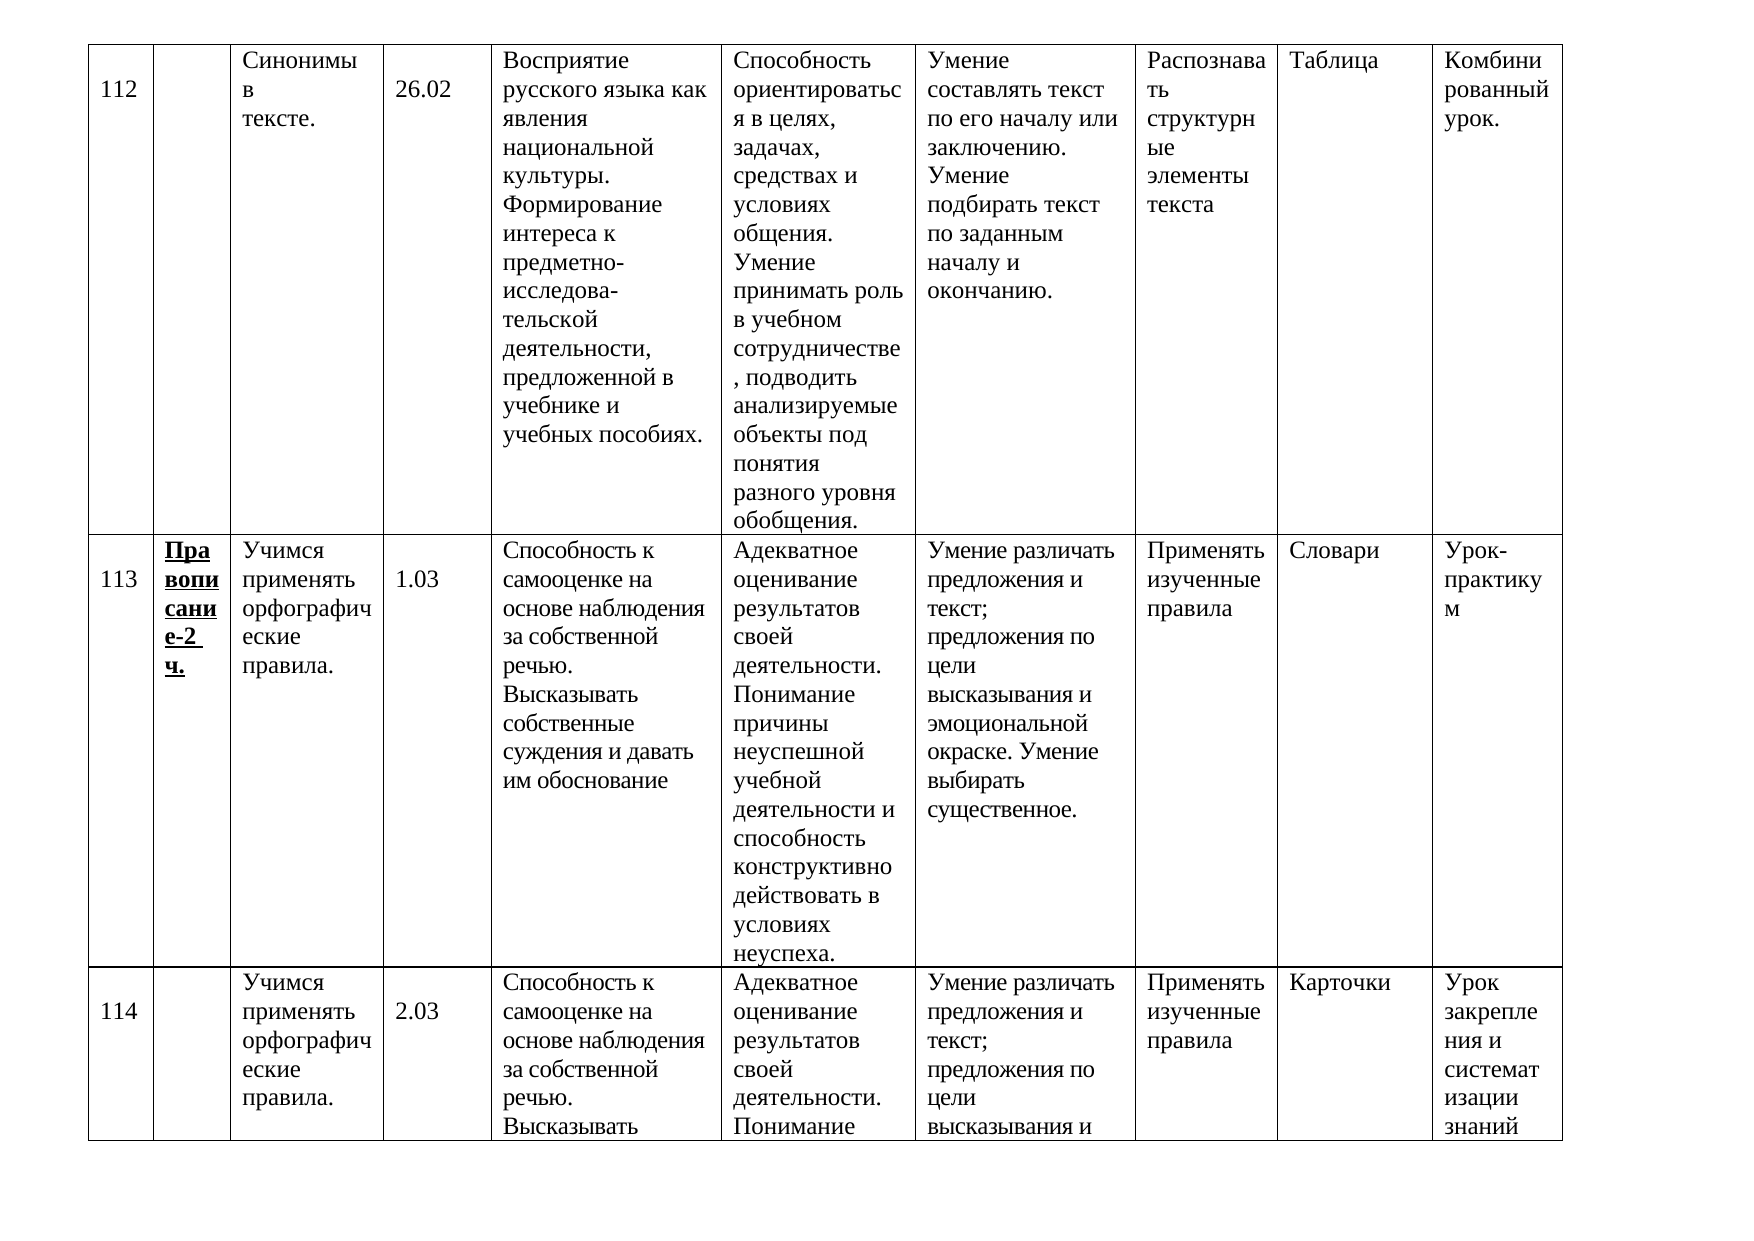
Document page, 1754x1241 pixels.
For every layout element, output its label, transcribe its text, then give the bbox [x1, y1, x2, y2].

table_cell 112 [89, 45, 153, 534]
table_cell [1136, 968, 1277, 1140]
table_cell 2.03 [384, 968, 491, 1140]
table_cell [916, 968, 1135, 1140]
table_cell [231, 968, 383, 1140]
table_cell Умение составлять текст по его началу или заключению. Умение подбирать текст по заданным началу и окончанию. [916, 45, 1135, 534]
table_cell Комбинированный урок. [1433, 45, 1562, 534]
table_cell Словари [1278, 535, 1432, 966]
table_cell [154, 968, 230, 1140]
table_cell 114 [89, 968, 153, 1140]
table_cell Распознавать структурные элементы текста [1136, 45, 1277, 534]
table_cell Синонимы в тексте. [231, 45, 383, 534]
table_cell 113 [89, 535, 153, 966]
table_cell Таблица [1278, 45, 1432, 534]
table_cell 1.03 [384, 535, 491, 966]
table_cell Учимся применять орфографические правила. [231, 535, 383, 966]
table_cell [154, 45, 230, 534]
table_cell Применять изученные правила [1136, 535, 1277, 966]
table_cell Урок-практикум [1433, 535, 1562, 966]
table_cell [1433, 968, 1562, 1140]
table_cell Правописание-2 ч. [154, 535, 230, 966]
table_cell Способность ориентироваться в целях, задачах, средствах и условиях общения. Умение принимать роль в учебном сотрудничестве, подводить анализируемые объекты под понятия разного уровня обобщения. [722, 45, 915, 534]
table_cell Восприятие русского языка как явления национальной культуры. Формирование интереса к предметно-исследова-тельской деятельности, предложенной в учебнике и учебных пособиях. [492, 45, 721, 534]
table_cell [722, 968, 915, 1140]
table_cell 26.02 [384, 45, 491, 534]
table_cell Способность к самооценке на основе наблюдения за собственной речью. Высказывать собственные суждения и давать им обоснование [492, 535, 721, 966]
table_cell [492, 968, 721, 1140]
table_cell Умение различать предложения и текст; предложения по цели высказывания и эмоциональной окраске. Умение выбирать существенное. [916, 535, 1135, 966]
table_cell Карточки [1278, 968, 1432, 1140]
